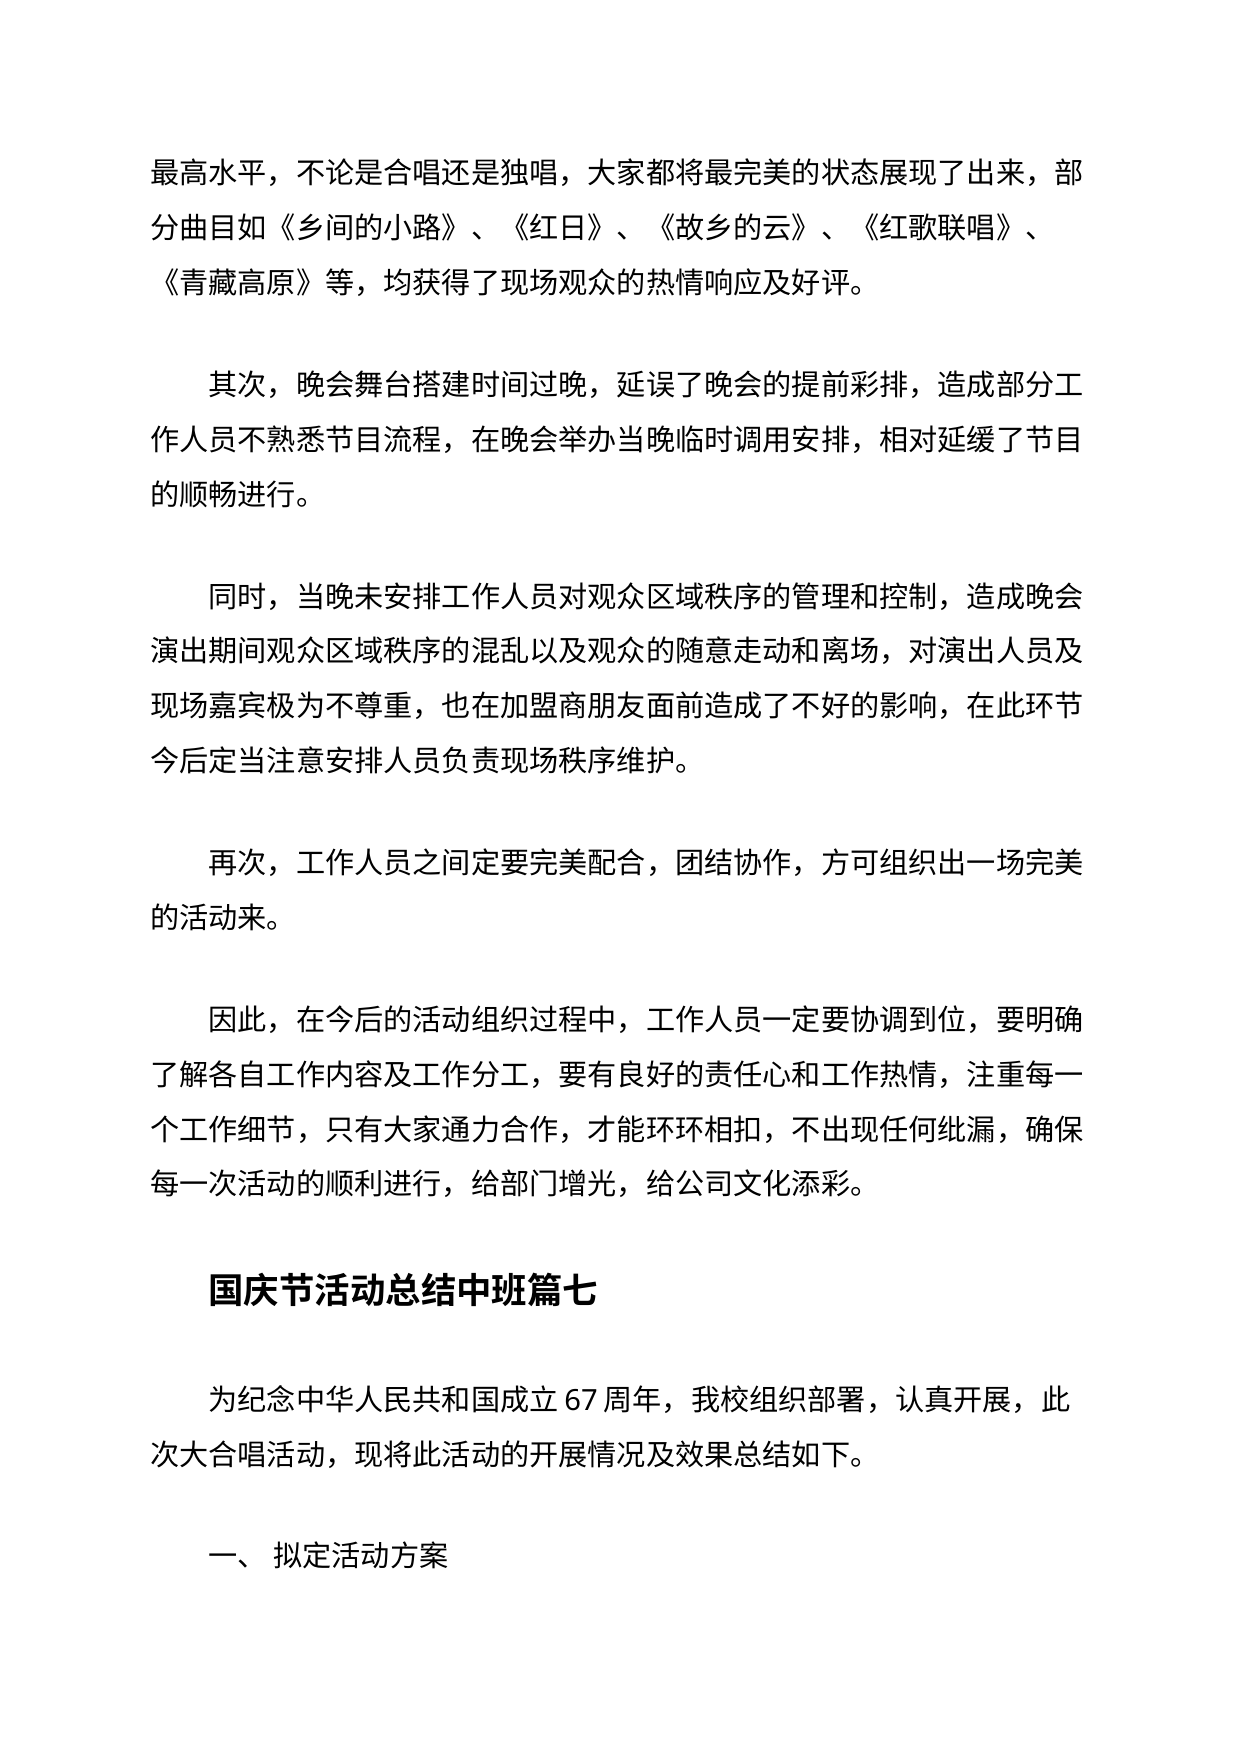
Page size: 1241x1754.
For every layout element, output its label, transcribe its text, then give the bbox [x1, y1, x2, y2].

text 同时，当晚未安排工作人员对观众区域秩序的管理和控制，造成晚会演出期间观众区域秩序的混乱以及观众的随意走动和离场，对演出人员及现场嘉宾极为不尊重，也在加盟商朋友面前造成了不好的影响，在此环节今后定当注意安排人员负责现场秩序维护。 [150, 573, 1090, 780]
text 国庆节活动总结中班篇七 [150, 1263, 1090, 1314]
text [150, 150, 1090, 302]
text 再次，工作人员之间定要完美配合，团结协作，方可组织出一场完美的活动来。 [150, 839, 1090, 937]
text 其次，晚会舞台搭建时间过晚，延误了晚会的提前彩排，造成部分工作人员不熟悉节目流程，在晚会举办当晚临时调用安排，相对延缓了节目的顺畅进行。 [150, 362, 1090, 514]
text 为纪念中华人民共和国成立67周年，我校组织部署，认真开展，此次大合唱活动，现将此活动的开展情况及效果总结如下。 [150, 1376, 1090, 1473]
text 因此，在今后的活动组织过程中，工作人员一定要协调到位，要明确了解各自工作内容及工作分工，要有良好的责任心和工作热情，注重每一个工作细节，只有大家通力合作，才能环环相扣，不出现任何纰漏，确保每一次活动的顺利进行，给部门增光，给公司文化添彩。 [150, 996, 1090, 1203]
text 一、 拟定活动方案 [150, 1533, 1090, 1575]
